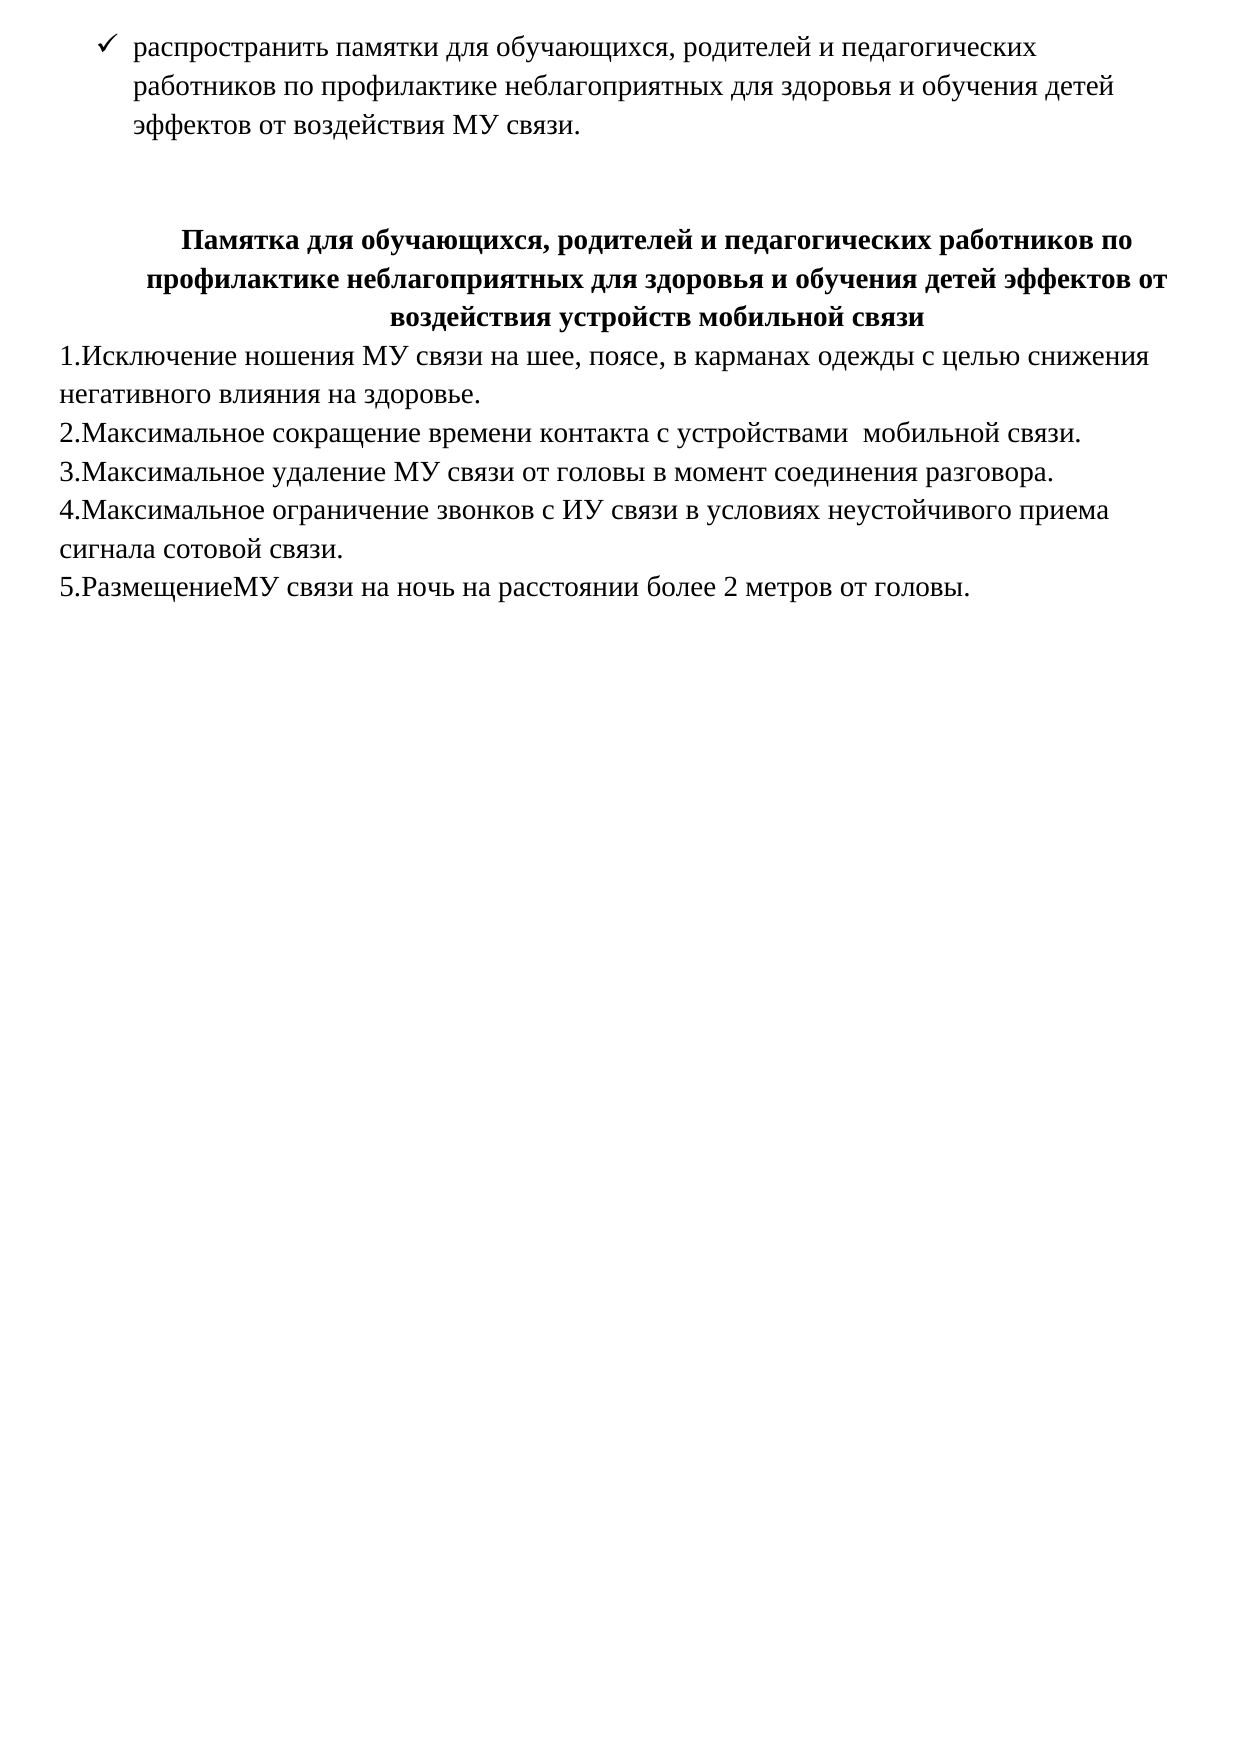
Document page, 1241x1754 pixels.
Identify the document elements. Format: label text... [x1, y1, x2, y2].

list 4.Максимальное ограничение звонков с ИУ связи в условиях неустойчивого приема сигнала сотовой связи. [59, 492, 1181, 564]
list 5.РазмещениеМУ связи на ночь на расстоянии более 2 метров от головы. [59, 569, 1181, 603]
list Памятка для обучающихся, родителей и педагогических работников по профилактике неблагоприятных для здоровья и обучения детей эффектов от воздействия устройств мобильной связи [133, 222, 1181, 333]
list 1.Исключение ношения МУ связи на шее, поясе, в карманах одежды с целью снижения негативного влияния на здоровье. [59, 338, 1181, 410]
list 3.Максимальное удаление МУ связи от головы в момент соединения разговора. [59, 454, 1181, 487]
list 2.Максимальное сокращение времени контакта с устройствами мобильной связи. [59, 415, 1181, 449]
list распространить памятки для обучающихся, родителей и педагогических работников по профилактике неблагоприятных для здоровья и обучения детей эффектов от воздействия МУ связи. [95, 29, 1181, 140]
